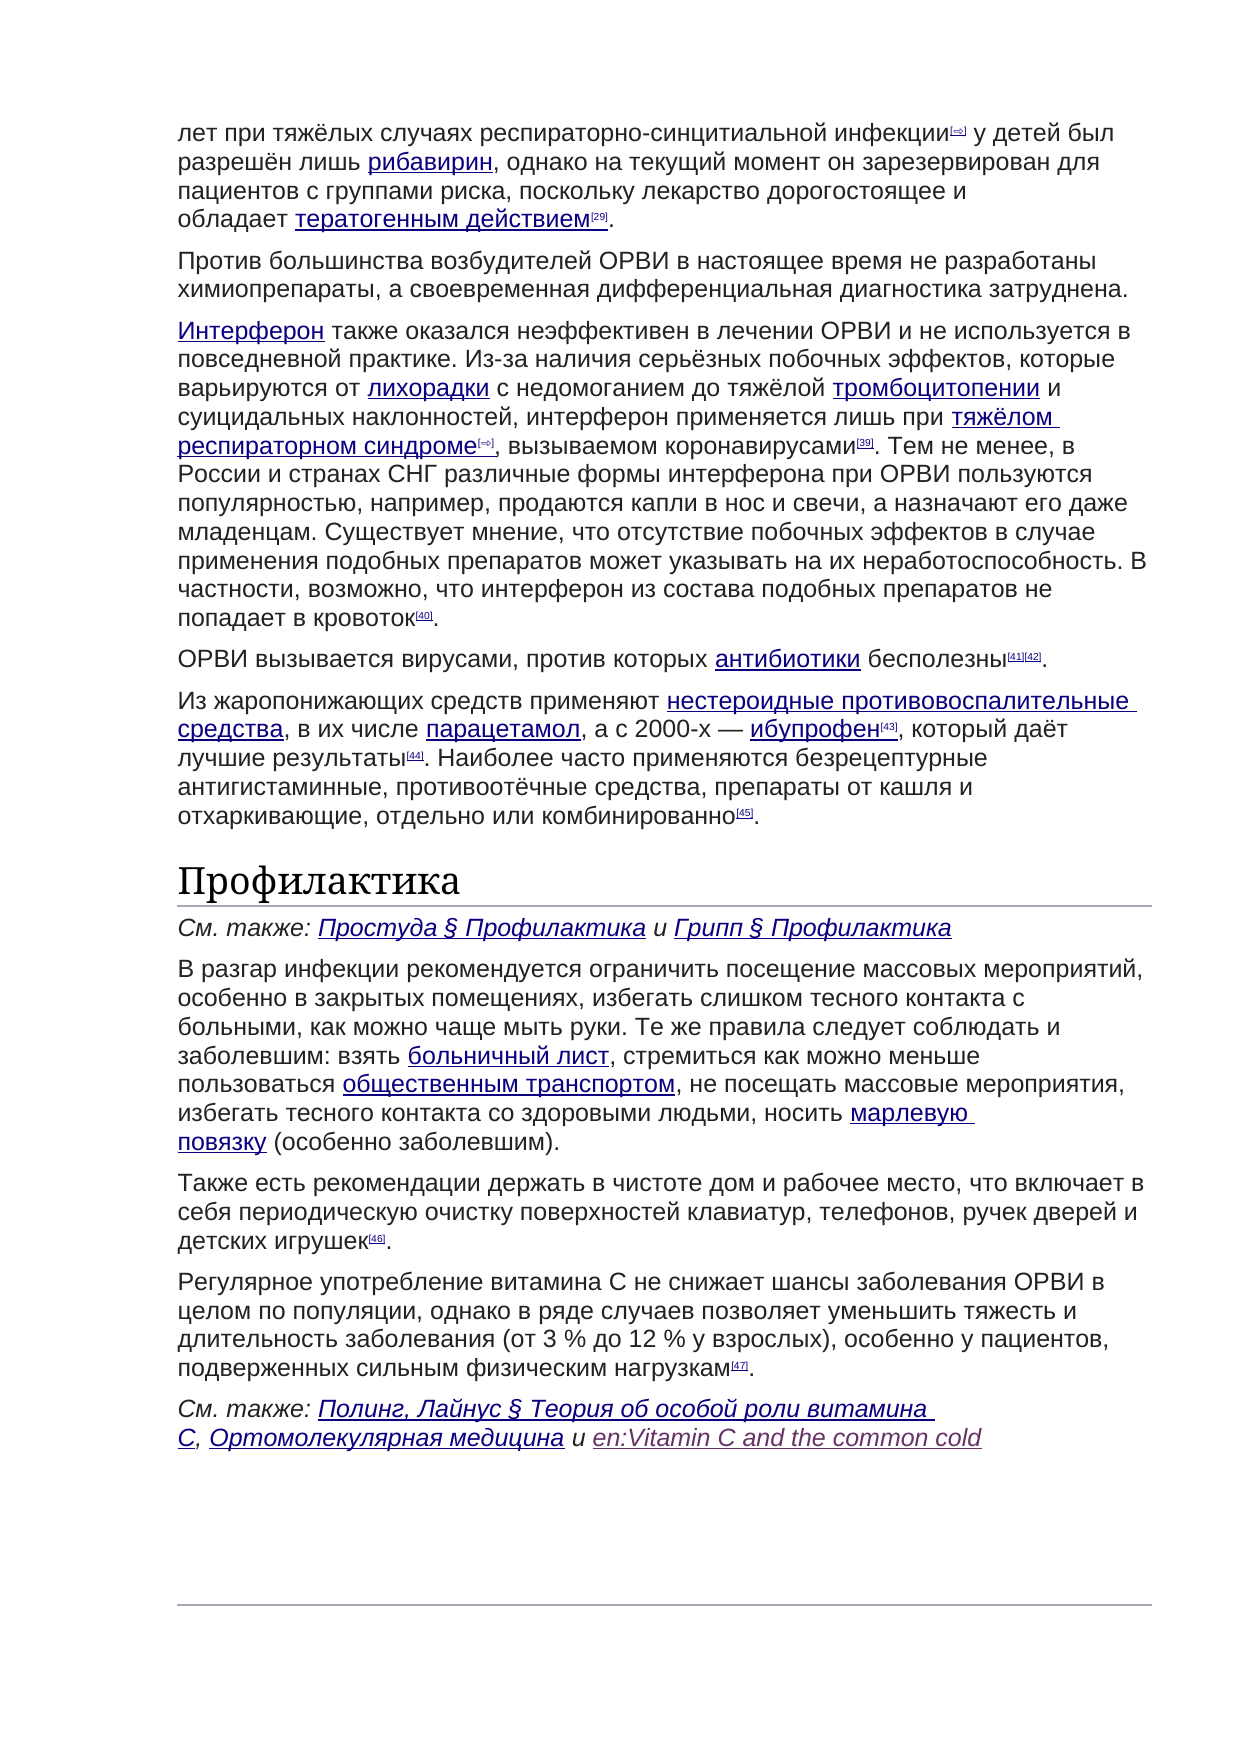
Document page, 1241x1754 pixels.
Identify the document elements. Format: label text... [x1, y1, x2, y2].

text Регулярное употребление витамина C не снижает шансы заболевания ОРВИ в целом по популяции, однако в ряде случаев позволяет уменьшить тяжесть и длительность заболевания (от 3 % до 12 % у взрослых), особенно у пациентов, подверженных сильным физическим нагрузкам[47]. [177, 1267, 1152, 1382]
text Из жаропонижающих средств применяют нестероидные противовоспалительные средства, в их числе парацетамол, а с 2000-х — ибупрофен[43], который даёт лучшие результаты[44]. Наиболее часто применяются безрецептурные антигистаминные, противоотёчные средства, препараты от кашля и отхаркивающие, отдельно или комбинированно[45]. [177, 686, 1152, 829]
text В разгар инфекции рекомендуется ограничить посещение массовых мероприятий, особенно в закрытых помещениях, избегать слишком тесного контакта с больными, как можно чаще мыть руки. Те же правила следует соблюдать и заболевшим: взять больничный лист, стремиться как можно меньше пользоваться общественным транспортом, не посещать массовые мероприятия, избегать тесного контакта со здоровыми людьми, носить марлевую повязку (особенно заболевшим). [177, 954, 1152, 1156]
text См. также: Простуда § Профилактика и Грипп § Профилактика [177, 913, 1152, 942]
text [177, 118, 1152, 233]
text Против большинства возбудителей ОРВИ в настоящее время не разработаны химиопрепараты, а своевременная дифференциальная диагностика затруднена. [177, 246, 1152, 303]
text См. также: Полинг, Лайнус § Теория об особой роли витамина C, Ортомолекулярная медицина и en:Vitamin C and the common cold [177, 1394, 1152, 1452]
text Профилактика [177, 854, 1152, 905]
text ОРВИ вызывается вирусами, против которых антибиотики бесполезны[41][42]. [177, 644, 1152, 673]
text Также есть рекомендации держать в чистоте дом и рабочее место, что включает в себя периодическую очистку поверхностей клавиатур, телефонов, ручек дверей и детских игрушек[46]. [177, 1168, 1152, 1254]
text Интерферон также оказался неэффективен в лечении ОРВИ и не используется в повседневной практике. Из-за наличия серьёзных побочных эффектов, которые варьируются от лихорадки с недомоганием до тяжёлой тромбоцитопении и суицидальных наклонностей, интерферон применяется лишь при тяжёлом респираторном синдроме[⇨], вызываемом коронавирусами[39]. Тем не менее, в России и странах СНГ различные формы интерферона при ОРВИ пользуются популярностью, например, продаются капли в нос и свечи, а назначают его даже младенцам. Существует мнение, что отсутствие побочных эффектов в случае применения подобных препаратов может указывать на их неработоспособность. В частности, возможно, что интерферон из состава подобных препаратов не попадает в кровоток[40]. [177, 316, 1152, 632]
